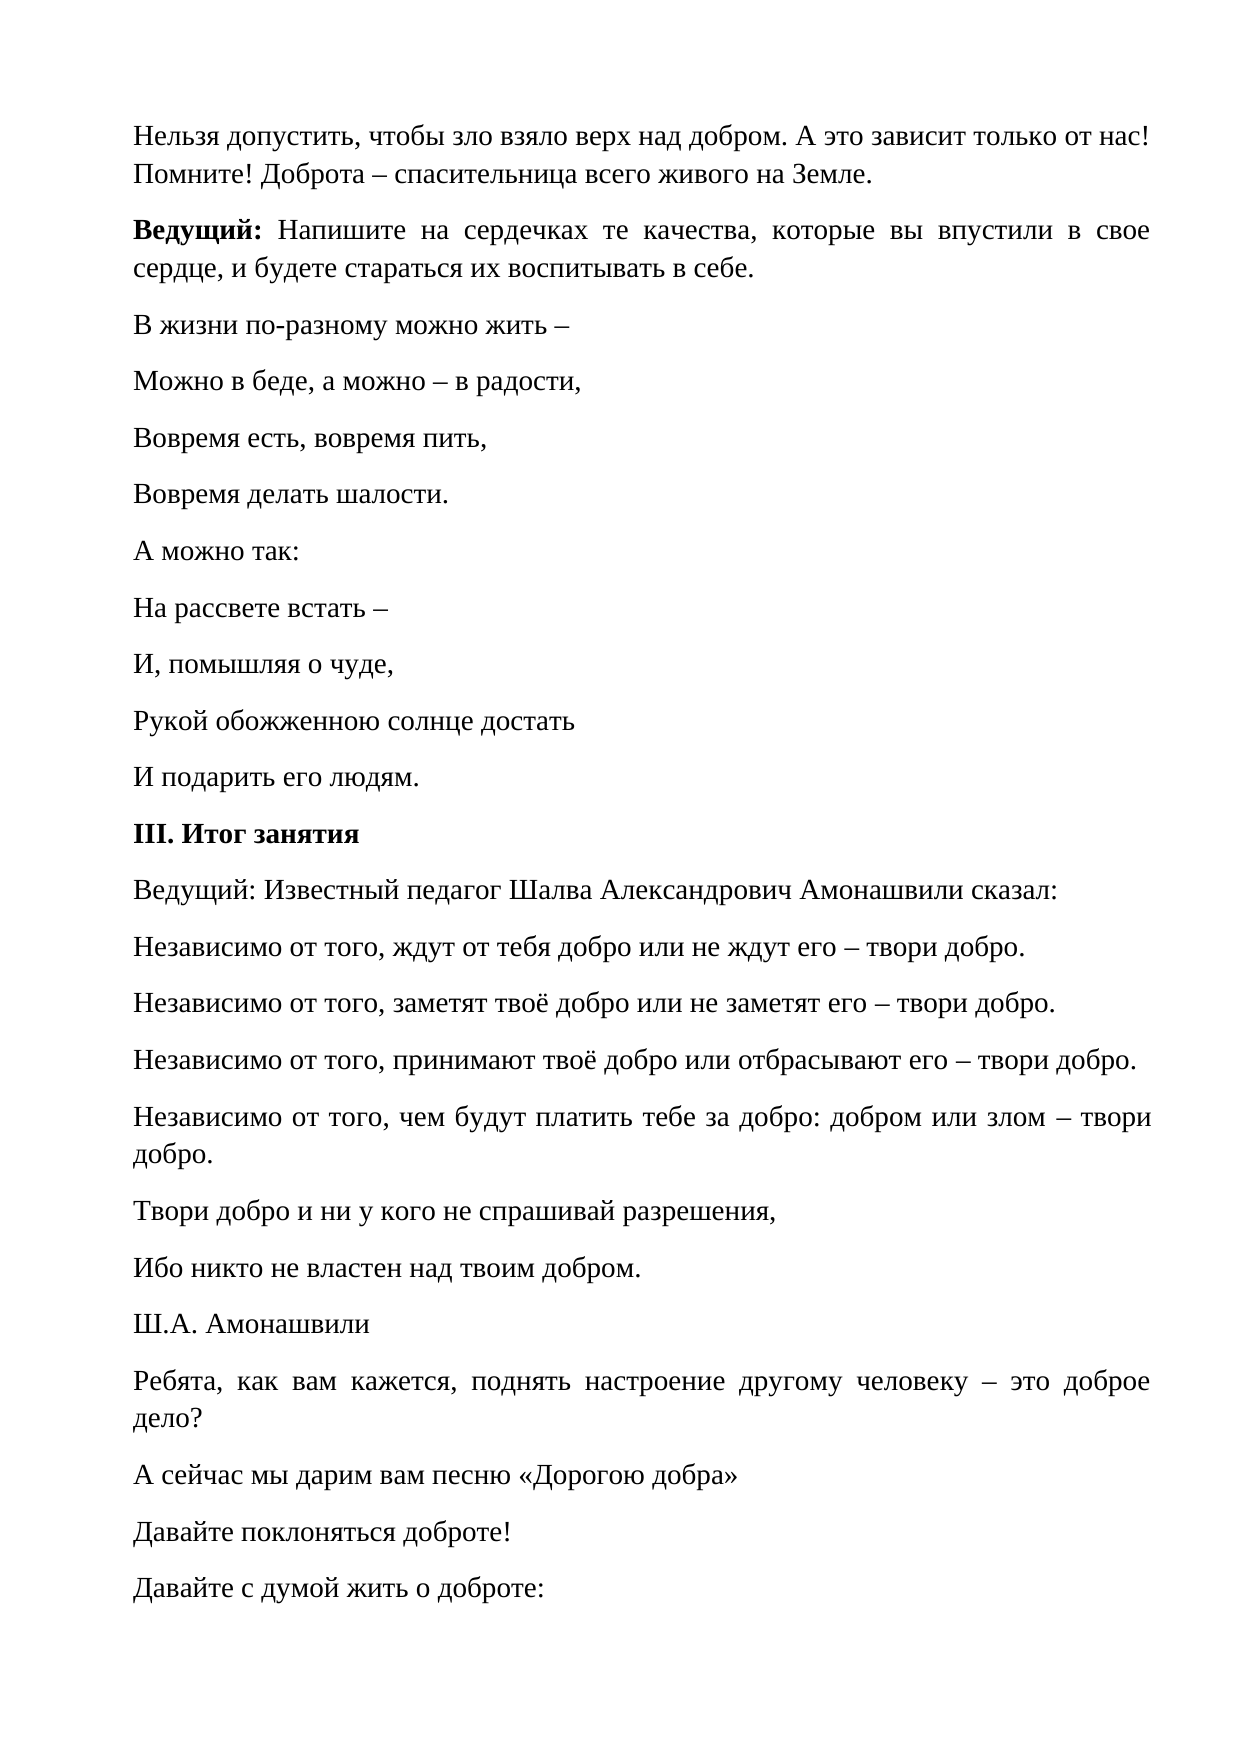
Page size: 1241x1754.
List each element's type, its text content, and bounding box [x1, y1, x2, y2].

text Давайте поклоняться доброте! [133, 1514, 1152, 1547]
text Независимо от того, заметят твоё добро или не заметят его – твори добро. [133, 986, 1152, 1019]
text Ведущий: Известный педагог Шалва Александрович Амонашвили сказал: [133, 872, 1152, 906]
text На рассвете встать – [133, 590, 1152, 623]
text В жизни по-разному можно жить – [133, 307, 1152, 340]
text Ребята, как вам кажется, поднять настроение другому человеку – это доброе дело? [133, 1363, 1152, 1434]
text Независимо от того, принимают твоё добро или отбрасывают его – твори добро. [133, 1042, 1152, 1076]
text Независимо от того, ждут от тебя добро или не ждут его – твори добро. [133, 929, 1152, 963]
text А сейчас мы дарим вам песню «Дорогою добра» [133, 1457, 1152, 1491]
text Рукой обожженною солнце достать [133, 703, 1152, 736]
text Вовремя делать шалости. [133, 477, 1152, 510]
text Вовремя есть, вовремя пить, [133, 420, 1152, 453]
text Ш.А. Амонашвили [133, 1306, 1152, 1340]
text Ведущий: Напишите на сердечках те качества, которые вы впустили в свое сердце, и будете стараться их воспитывать в себе. [133, 212, 1152, 284]
text Давайте с думой жить о доброте: [133, 1570, 1152, 1604]
text Нельзя допустить, чтобы зло взяло верх над добром. А это зависит только от нас! Помните! Доброта – спасительница всего живого на Земле. [133, 118, 1152, 189]
text Твори добро и ни у кого не спрашивай разрешения, [133, 1193, 1152, 1227]
text И подарить его людям. [133, 759, 1152, 793]
text И, помышляя о чуде, [133, 646, 1152, 680]
text Можно в беде, а можно – в радости, [133, 363, 1152, 397]
text Независимо от того, чем будут платить тебе за добро: добром или злом – твори добро. [133, 1099, 1152, 1170]
text Ибо никто не властен над твоим добром. [133, 1250, 1152, 1283]
text III. Итог занятия [133, 816, 1152, 849]
text А можно так: [133, 533, 1152, 567]
